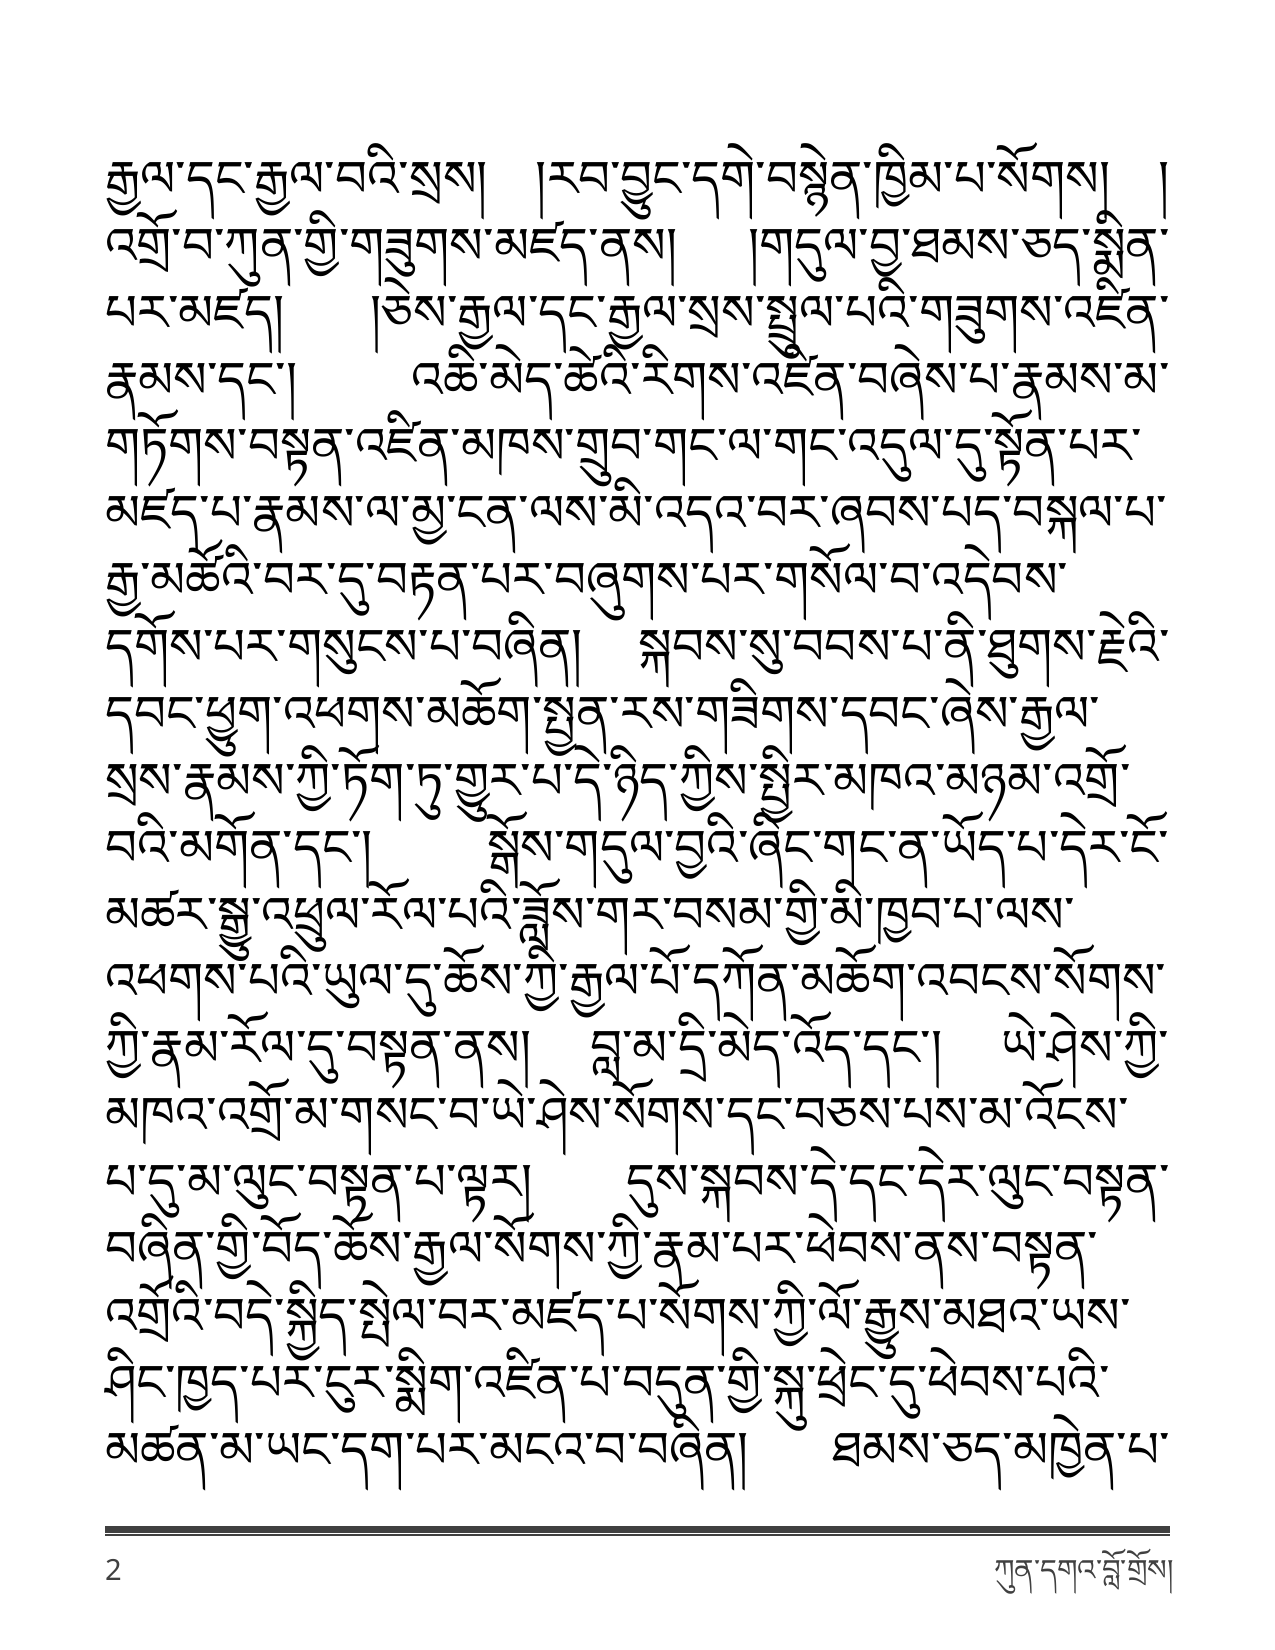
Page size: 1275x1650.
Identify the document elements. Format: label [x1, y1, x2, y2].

text [105, 150, 1170, 1479]
